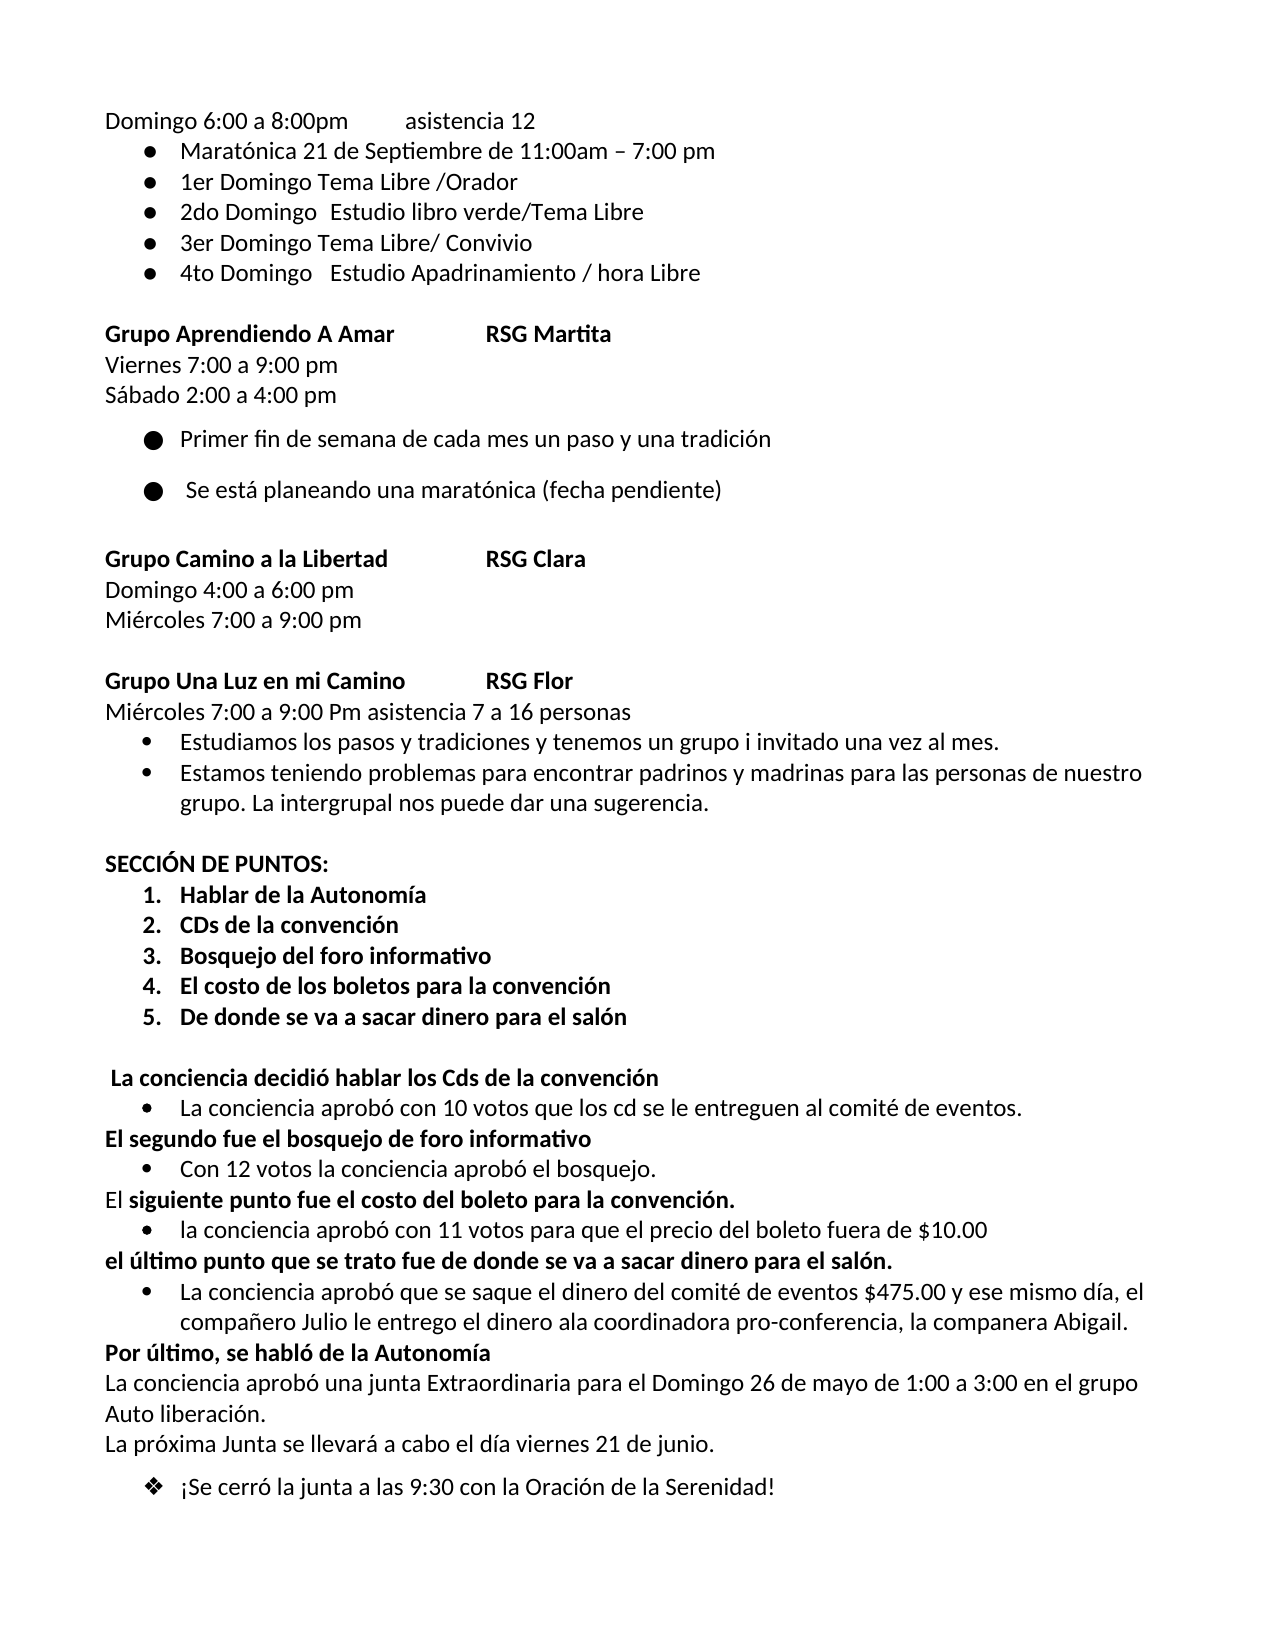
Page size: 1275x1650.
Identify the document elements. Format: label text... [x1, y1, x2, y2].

list 2do Domingo Estudio libro verde/Tema Libre [142, 197, 1170, 227]
text Grupo Camino a la Libertad RSG Clara [105, 543, 1170, 574]
list Bosquejo del foro informativo [142, 940, 1170, 971]
text Miércoles 7:00 a 9:00 Pm asistencia 7 a 16 personas [105, 696, 1170, 726]
list La conciencia aprobó que se saque el dinero del comité de eventos $475.00 y ese mismo día, el compañero Julio le entrego el dinero ala coordinadora pro-conferencia, la companera Abigail. [142, 1276, 1170, 1337]
text Grupo Una Luz en mi Camino RSG Flor [105, 665, 1170, 696]
list 1er Domingo Tema Libre /Orador [142, 166, 1170, 197]
text Por último, se habló de la Autonomía [105, 1337, 1170, 1367]
list De donde se va a sacar dinero para el salón [142, 1001, 1170, 1032]
list Estudiamos los pasos y tradiciones y tenemos un grupo i invitado una vez al mes. [142, 726, 1170, 757]
text SECCIÓN DE PUNTOS: [105, 848, 1170, 879]
text Domingo 4:00 a 6:00 pm [105, 574, 1170, 604]
text La conciencia aprobó una junta Extraordinaria para el Domingo 26 de mayo de 1:00 a 3:00 en el grupo Auto liberación. [105, 1367, 1170, 1428]
text La próxima Junta se llevará a cabo el día viernes 21 de junio. [105, 1428, 1170, 1459]
list 4to Domingo Estudio Apadrinamiento / hora Libre [142, 258, 1170, 288]
list Hablar de la Autonomía [142, 879, 1170, 909]
text El segundo fue el bosquejo de foro informativo [105, 1123, 1170, 1154]
list Se está planeando una maratónica (fecha pendiente) [142, 461, 1170, 513]
list Con 12 votos la conciencia aprobó el bosquejo. [142, 1154, 1170, 1184]
text el último punto que se trato fue de donde se va a sacar dinero para el salón. [105, 1245, 1170, 1276]
list Estamos teniendo problemas para encontrar padrinos y madrinas para las personas de nuestro grupo. La intergrupal nos puede dar una sugerencia. [142, 757, 1170, 818]
list CDs de la convención [142, 909, 1170, 940]
text Miércoles 7:00 a 9:00 pm [105, 604, 1170, 635]
text La conciencia decidió hablar los Cds de la convención [105, 1062, 1170, 1093]
list ¡Se cerró la junta a las 9:30 con la Oración de la Serenidad! [142, 1459, 1170, 1510]
list Maratónica 21 de Septiembre de 11:00am – 7:00 pm [142, 136, 1170, 166]
text Sábado 2:00 a 4:00 pm [105, 380, 1170, 410]
text Grupo Aprendiendo A Amar RSG Martita [105, 319, 1170, 349]
list El costo de los boletos para la convención [142, 971, 1170, 1001]
text El siguiente punto fue el costo del boleto para la convención. [105, 1184, 1170, 1215]
text Domingo 6:00 a 8:00pm asistencia 12 [105, 105, 1170, 136]
list La conciencia aprobó con 10 votos que los cd se le entreguen al comité de eventos. [142, 1093, 1170, 1123]
list 3er Domingo Tema Libre/ Convivio [142, 227, 1170, 258]
text Viernes 7:00 a 9:00 pm [105, 349, 1170, 380]
list Primer fin de semana de cada mes un paso y una tradición [142, 410, 1170, 461]
list la conciencia aprobó con 11 votos para que el precio del boleto fuera de $10.00 [142, 1215, 1170, 1245]
